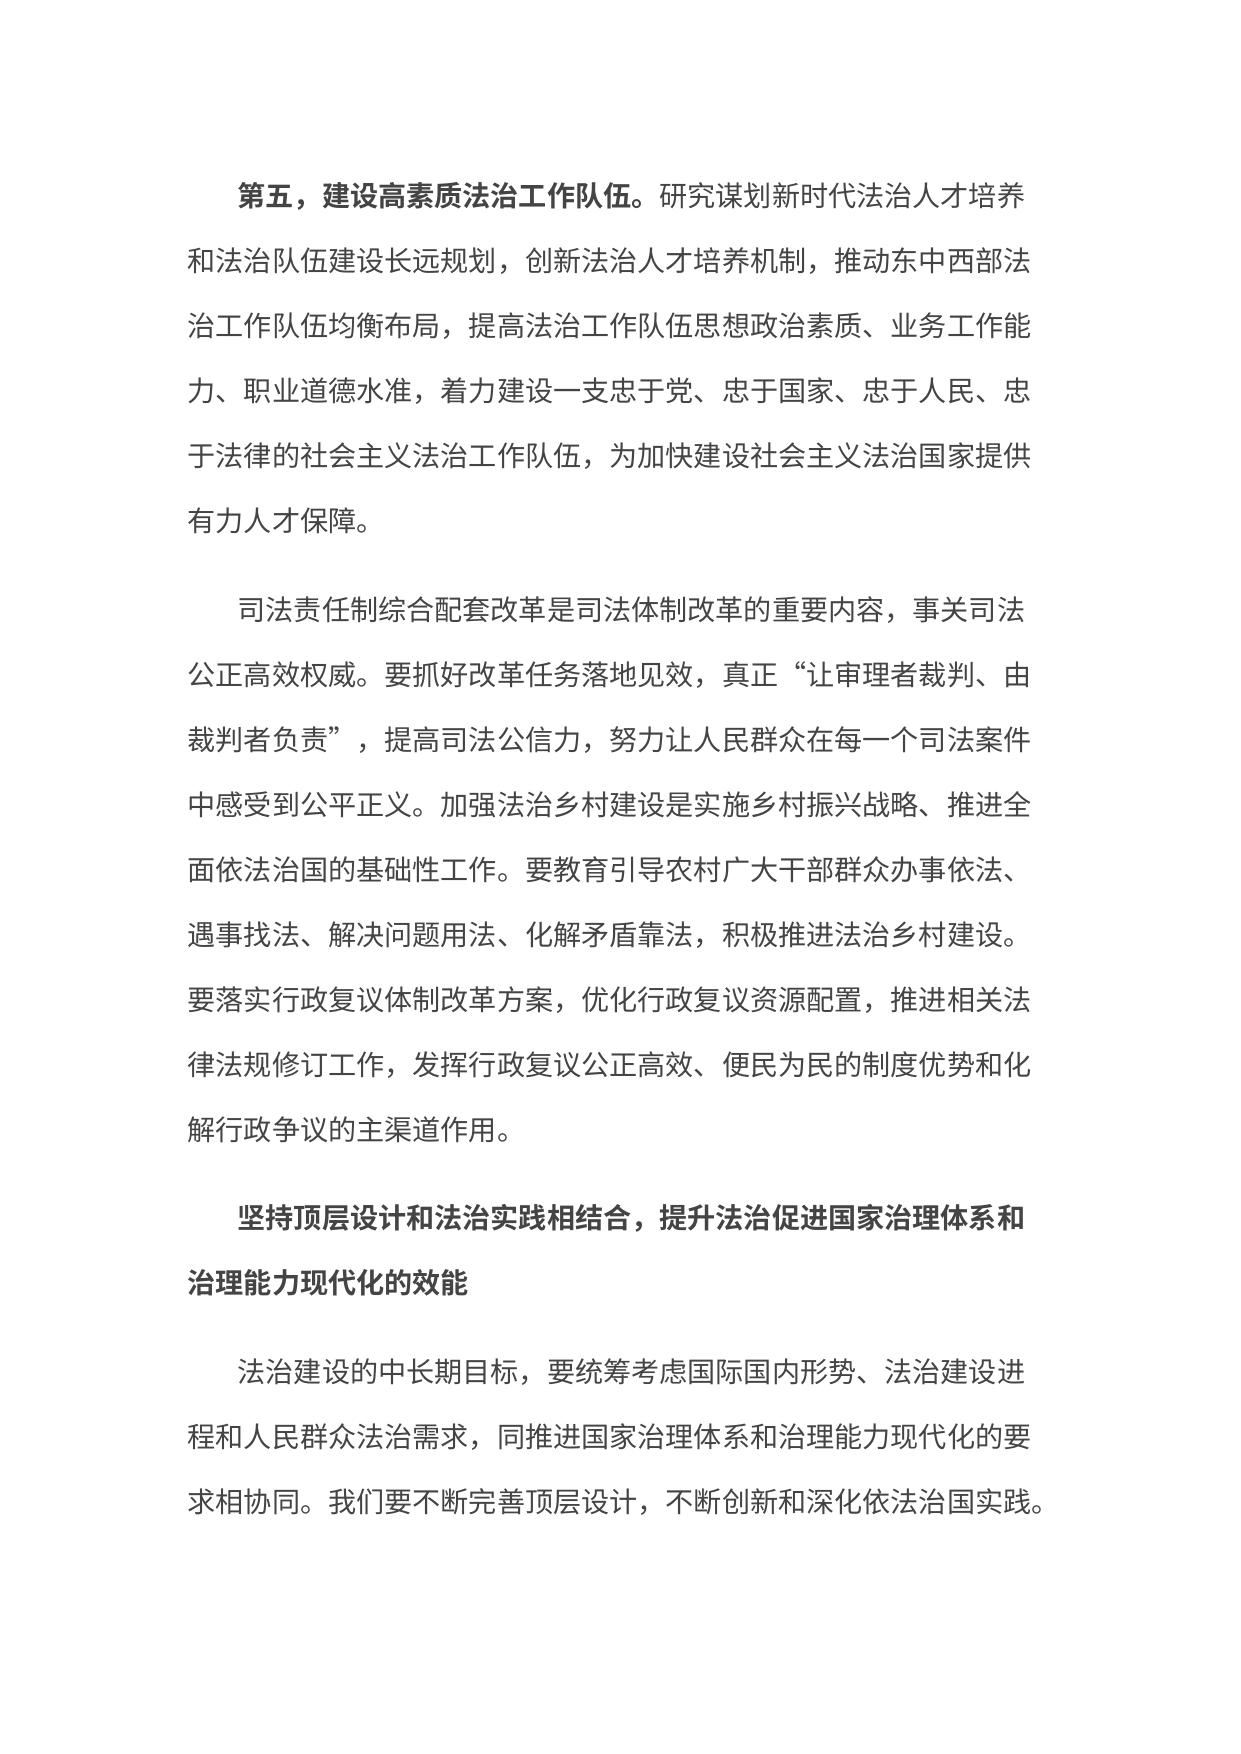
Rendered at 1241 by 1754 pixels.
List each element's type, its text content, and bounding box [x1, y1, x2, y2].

text 司法责任制综合配套改革是司法体制改革的重要内容，事关司法公正高效权威。要抓好改革任务落地见效，真正“让审理者裁判、由裁判者负责”，提高司法公信力，努力让人民群众在每一个司法案件中感受到公平正义。加强法治乡村建设是实施乡村振兴战略、推进全面依法治国的基础性工作。要教育引导农村广大干部群众办事依法、遇事找法、解决问题用法、化解矛盾靠法，积极推进法治乡村建设。要落实行政复议体制改革方案，优化行政复议资源配置，推进相关法律法规修订工作，发挥行政复议公正高效、便民为民的制度优势和化解行政争议的主渠道作用。 [187, 575, 1053, 1160]
text 第五，建设高素质法治工作队伍。研究谋划新时代法治人才培养和法治队伍建设长远规划，创新法治人才培养机制，推动东中西部法治工作队伍均衡布局，提高法治工作队伍思想政治素质、业务工作能力、职业道德水准，着力建设一支忠于党、忠于国家、忠于人民、忠于法律的社会主义法治工作队伍，为加快建设社会主义法治国家提供有力人才保障。 [187, 162, 1053, 552]
text 法治建设的中长期目标，要统筹考虑国际国内形势、法治建设进程和人民群众法治需求，同推进国家治理体系和治理能力现代化的要求相协同。我们要不断完善顶层设计，不断创新和深化依法治国实践。 [187, 1337, 1053, 1532]
text 坚持顶层设计和法治实践相结合，提升法治促进国家治理体系和治理能力现代化的效能 [187, 1184, 1053, 1314]
